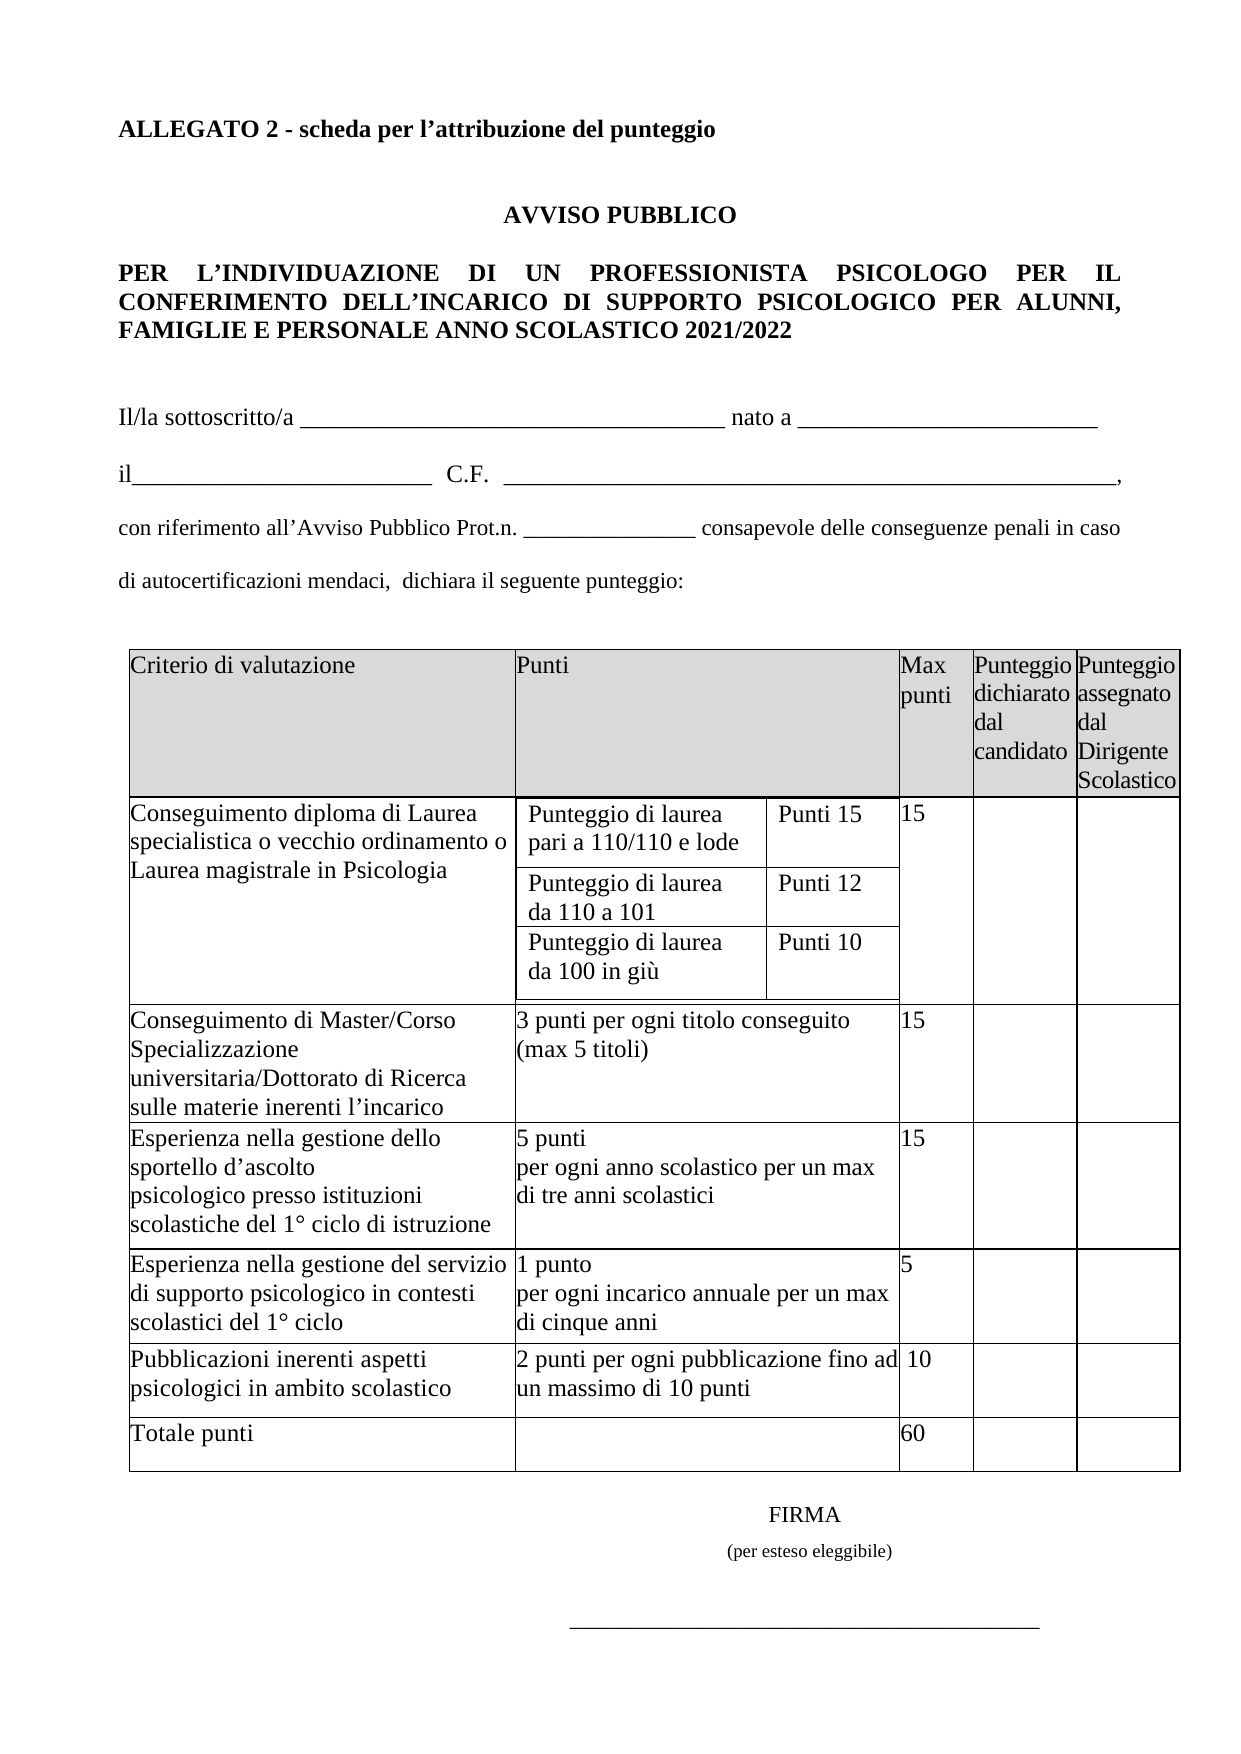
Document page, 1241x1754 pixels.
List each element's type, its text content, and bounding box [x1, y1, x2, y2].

table_cell 5 punti per ogni anno scolastico per un max di tre anni scolastici [516, 1123, 899, 1248]
table_cell [1078, 798, 1179, 1004]
table_cell [767, 799, 899, 867]
table_cell Conseguimento diploma di Laurea specialistica o vecchio ordinamento o Laurea magistrale in Psicologia [130, 798, 515, 1004]
table_cell [1078, 1344, 1179, 1417]
table_cell 10 50 [900, 1344, 973, 1417]
table_cell 15 [900, 1123, 973, 1248]
table_cell [974, 1123, 1076, 1248]
table_header Max punti [900, 650, 973, 796]
table_cell 15 [900, 798, 973, 1004]
table_cell 2 punti per ogni pubblicazione fino ad un massimo di 10 punti [516, 1344, 899, 1417]
table_cell [767, 868, 899, 926]
table_header Punteggio assegnato dal Dirigente Scolastico [1078, 650, 1179, 796]
table_cell 3 punti per ogni titolo conseguito (max 5 titoli) [516, 1005, 899, 1122]
table_cell [767, 927, 899, 999]
table_cell [1078, 1250, 1179, 1343]
table_cell Esperienza nella gestione dello sportello d’ascolto psicologico presso istituzioni scolastiche del 1° ciclo di istruzione [130, 1123, 515, 1248]
text Il/la sottoscritto/a __________________________________ nato a ________________________ [118, 402, 1122, 431]
table_cell [974, 1418, 1076, 1471]
table_cell 60 [900, 1418, 973, 1471]
table_header Punti [516, 650, 899, 796]
table_cell Pubblicazioni inerenti aspetti psicologici in ambito scolastico Totale punti [130, 1344, 515, 1417]
table_cell [517, 868, 766, 926]
table_cell [1078, 1418, 1179, 1471]
text AVVISO PUBBLICO [118, 201, 1122, 229]
table_cell 1 punto per ogni incarico annuale per un max di cinque anni [516, 1250, 899, 1343]
table_cell 15 [900, 1005, 973, 1122]
text PER L’INDIVIDUAZIONE DI UN PROFESSIONISTA PSICOLOGO PER IL CONFERIMENTO DELL’INCARICO DI SUPPORTO PSICOLOGICO PER ALUNNI, FAMIGLIE E PERSONALE ANNO SCOLASTICO 2021/2022 [118, 258, 1122, 344]
table_cell Esperienza nella gestione del servizio di supporto psicologico in contesti scolastici del 1° ciclo [130, 1250, 515, 1343]
text il________________________ C.F. _________________________________________________, con riferimento all’Avviso Pubblico Prot.n. _______________ consapevole delle conseguenze penali in caso di autocertificazioni mendaci, dichiara il seguente punteggio: [118, 459, 1122, 593]
text (per esteso eleggibile) [339, 1540, 1122, 1562]
table_header Punteggio dichiarato dal candidato [974, 650, 1076, 796]
table_cell [974, 798, 1076, 1004]
table_cell Totale punti [130, 1418, 515, 1471]
table_cell [1078, 1123, 1179, 1248]
table_cell [516, 1418, 899, 1471]
table_cell Conseguimento di Master/Corso Specializzazione universitaria/Dottorato di Ricerca sulle materie inerenti l’incarico [130, 1005, 515, 1122]
text ALLEGATO 2 - scheda per l’attribuzione del punteggio [118, 114, 1122, 143]
table_cell [1078, 1005, 1179, 1122]
table_cell [974, 1250, 1076, 1343]
table_cell [974, 1005, 1076, 1122]
text FIRMA [339, 1501, 1122, 1527]
table_header Criterio di valutazione [130, 650, 515, 796]
table_cell [517, 799, 766, 867]
text _________________________________________ [413, 1605, 1122, 1631]
table_cell [517, 927, 766, 999]
table_cell 5 [900, 1250, 973, 1343]
table_cell [974, 1344, 1076, 1417]
table_cell [516, 1000, 899, 1004]
